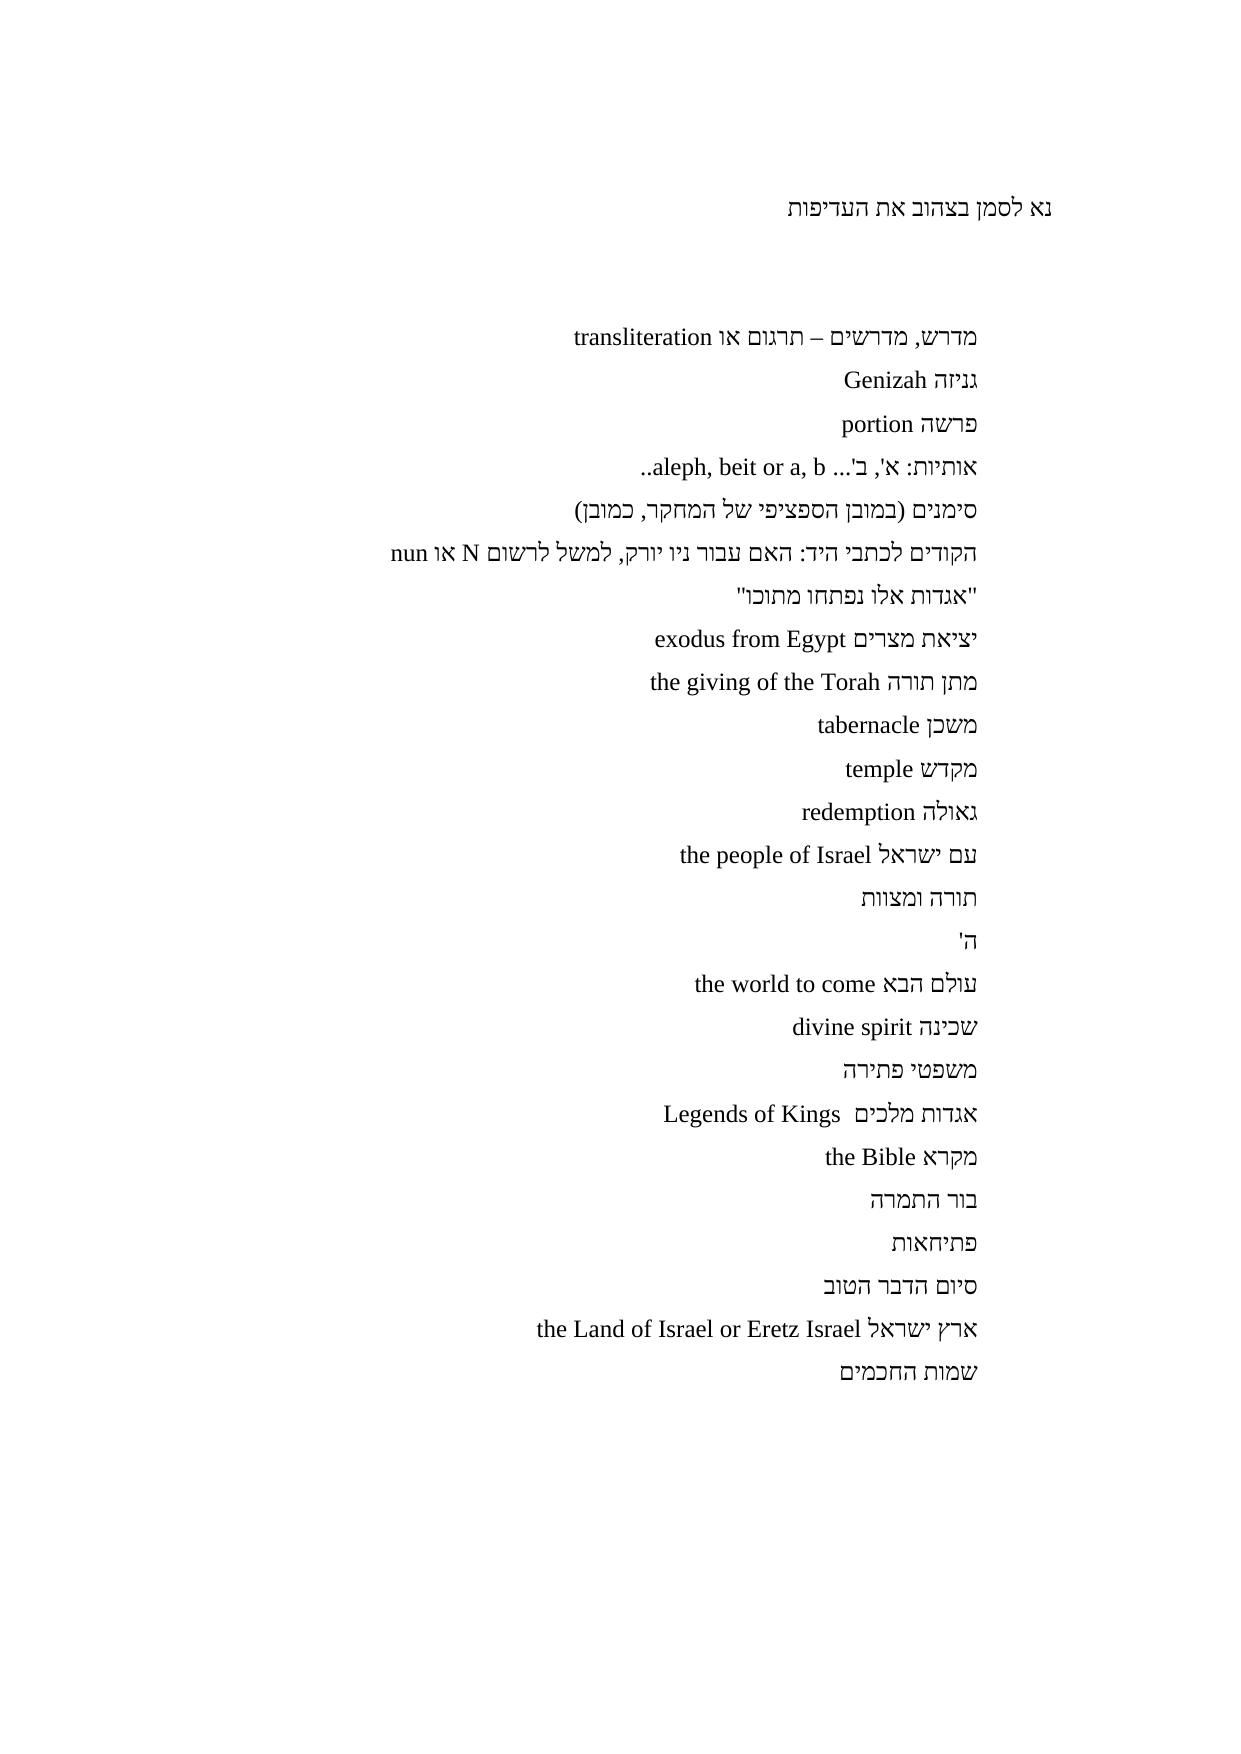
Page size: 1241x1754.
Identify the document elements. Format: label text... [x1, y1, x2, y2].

text אותיות: א', ב'... aleph, beit or a, b.. [187, 452, 1053, 481]
text שמות החכמים [187, 1357, 1053, 1386]
text ארץ ישראל the Land of Israel or Eretz Israel [187, 1314, 1053, 1343]
text פתיחאות [187, 1228, 1053, 1257]
text משכן tabernacle [187, 711, 1053, 739]
text נא לסמן בצהוב את העדיפות [187, 193, 1053, 222]
text סיום הדבר הטוב [187, 1271, 1053, 1300]
text סימנים (במובן הספציפי של המחקר, כמובן) [187, 495, 1053, 524]
text משפטי פתירה [187, 1056, 1053, 1084]
text תורה ומצוות [187, 883, 1053, 912]
text מתן תורה the giving of the Torah [187, 667, 1053, 696]
text עם ישראל the people of Israel [187, 840, 1053, 869]
text שכינה divine spirit [187, 1012, 1053, 1041]
text מקדש temple [187, 754, 1053, 782]
text גניזה Genizah [187, 366, 1053, 394]
text מדרש, מדרשים – תרגום או transliteration [187, 322, 1053, 351]
text אגדות מלכים Legends of Kings [187, 1099, 1053, 1127]
text יציאת מצרים exodus from Egypt [187, 624, 1053, 653]
text ה' [187, 926, 1053, 955]
text הקודים לכתבי היד: האם עבור ניו יורק, למשל לרשום N או nun [187, 538, 1053, 567]
text בור התמרה [187, 1185, 1053, 1214]
text מקרא the Bible [187, 1142, 1053, 1171]
text עולם הבא the world to come [187, 969, 1053, 998]
text "אגדות אלו נפתחו מתוכו" [187, 581, 1053, 610]
text פרשה portion [187, 409, 1053, 437]
text גאולה redemption [187, 797, 1053, 826]
